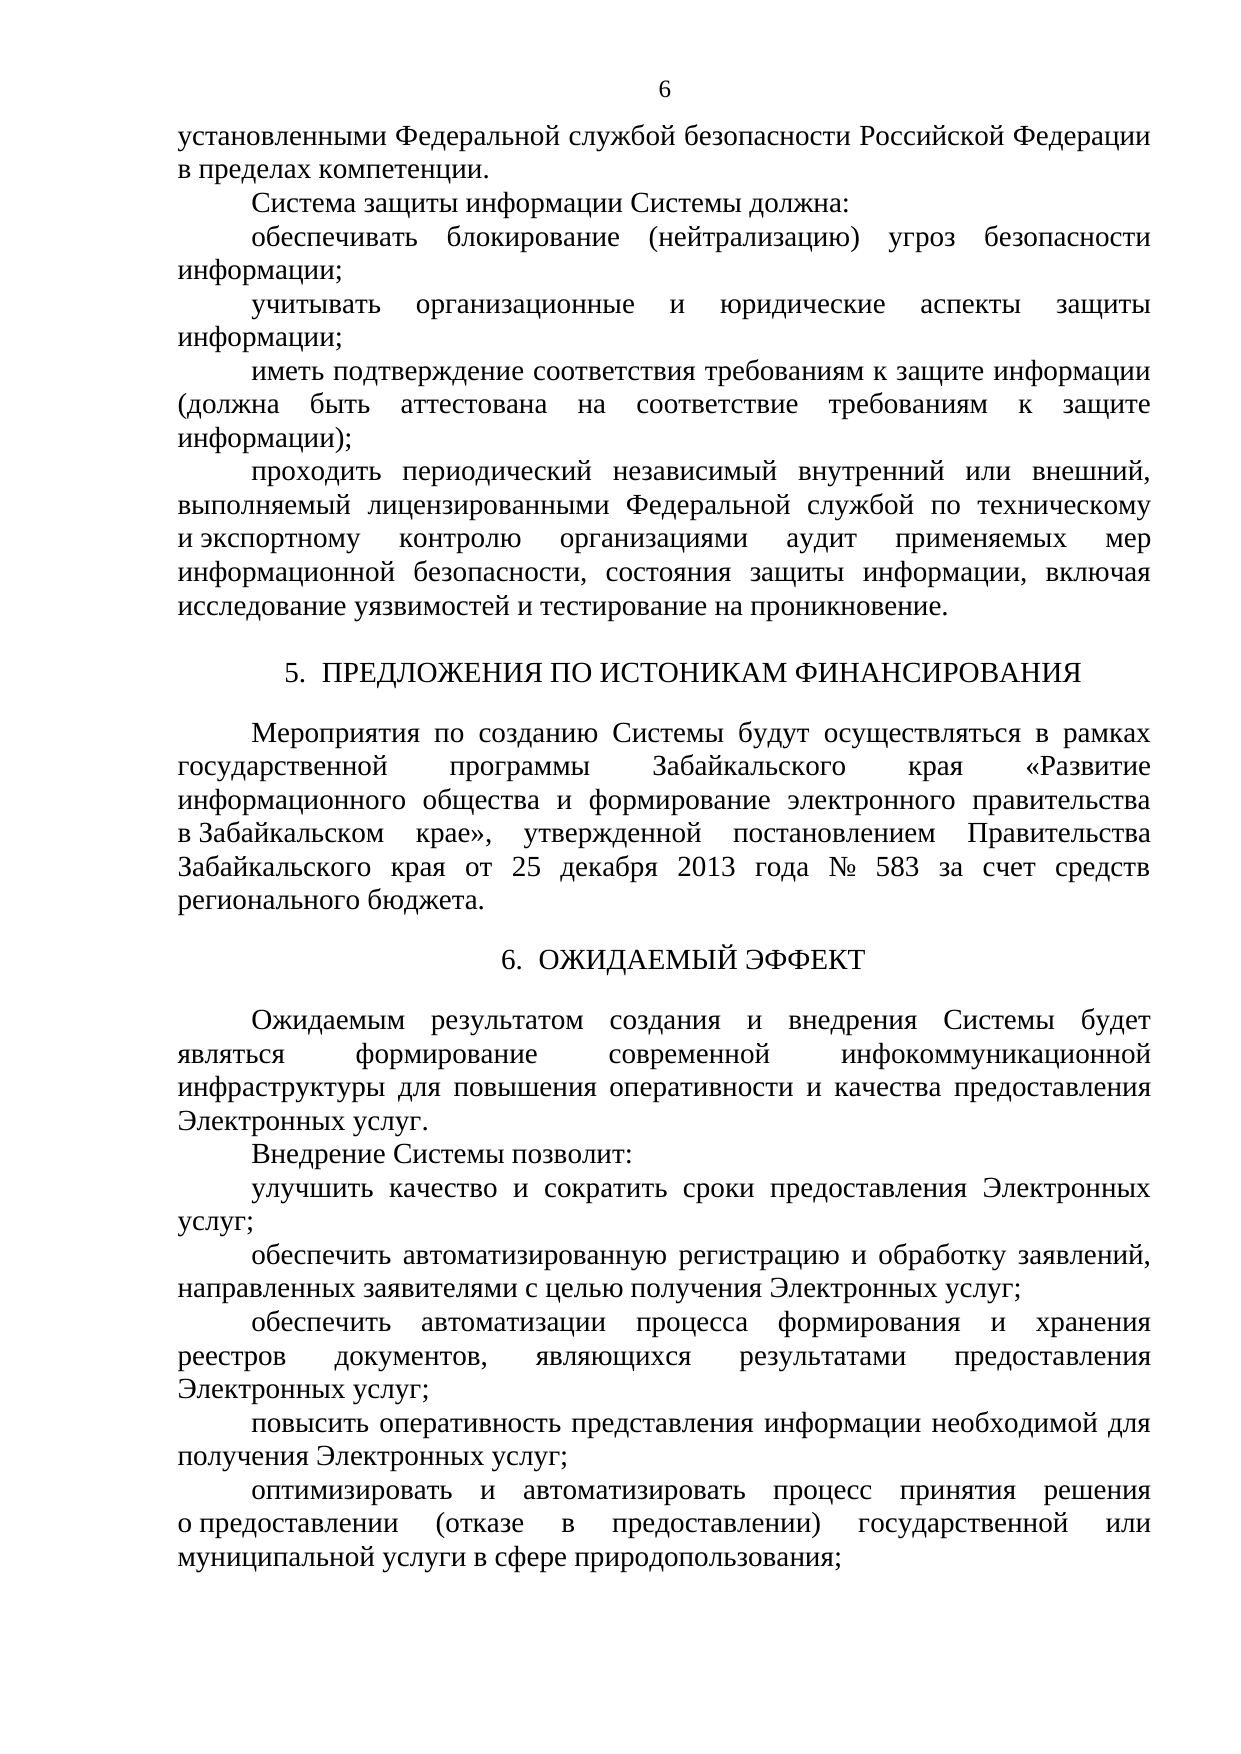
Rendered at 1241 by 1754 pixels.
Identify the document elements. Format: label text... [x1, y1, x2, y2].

text обеспечить автоматизации процесса формирования и хранения реестров документов, являющихся результатами предоставления Электронных услуг; [177, 1304, 1152, 1405]
text Ожидаемым результатом создания и внедрения Системы будет являться формирование современной инфокоммуникационной инфраструктуры для повышения оперативности и качества предоставления Электронных услуг. [177, 1002, 1152, 1136]
text учитывать организационные и юридические аспекты защиты информации; [177, 286, 1152, 353]
text оптимизировать и автоматизировать процесс принятия решения о предоставлении (отказе в предоставлении) государственной или муниципальной услуги в сфере природопользования; [177, 1472, 1152, 1572]
text Мероприятия по созданию Системы будут осуществляться в рамках государственной программы Забайкальского края «Развитие информационного общества и формирование электронного правительства в Забайкальском крае», утвержденной постановлением Правительства Забайкальского края от 25 декабря 2013 года № 583 за счет средств регионального бюджета. [177, 715, 1152, 916]
text улучшить качество и сократить сроки предоставления Электронных услуг; [177, 1170, 1152, 1237]
subtitle ОЖИДАЕМЫЙ ЭФФЕКТ [215, 942, 1152, 976]
text иметь подтверждение соответствия требованиям к защите информации (должна быть аттестована на соответствие требованиям к защите информации); [177, 353, 1152, 453]
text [177, 118, 1152, 185]
text Внедрение Системы позволит: [177, 1136, 1152, 1170]
text проходить периодический независимый внутренний или внешний, выполняемый лицензированными Федеральной службой по техническому и экспортному контролю организациями аудит применяемых мер информационной безопасности, состояния защиты информации, включая исследование уязвимостей и тестирование на проникновение. [177, 453, 1152, 621]
text обеспечивать блокирование (нейтрализацию) угроз безопасности информации; [177, 219, 1152, 286]
text обеспечить автоматизированную регистрацию и обработку заявлений, направленных заявителями с целью получения Электронных услуг; [177, 1237, 1152, 1304]
text повысить оперативность представления информации необходимой для получения Электронных услуг; [177, 1405, 1152, 1472]
text Система защиты информации Системы должна: [177, 185, 1152, 219]
subtitle ПРЕДЛОЖЕНИЯ ПО ИСТОНИКАМ ФИНАНСИРОВАНИЯ [215, 655, 1152, 688]
